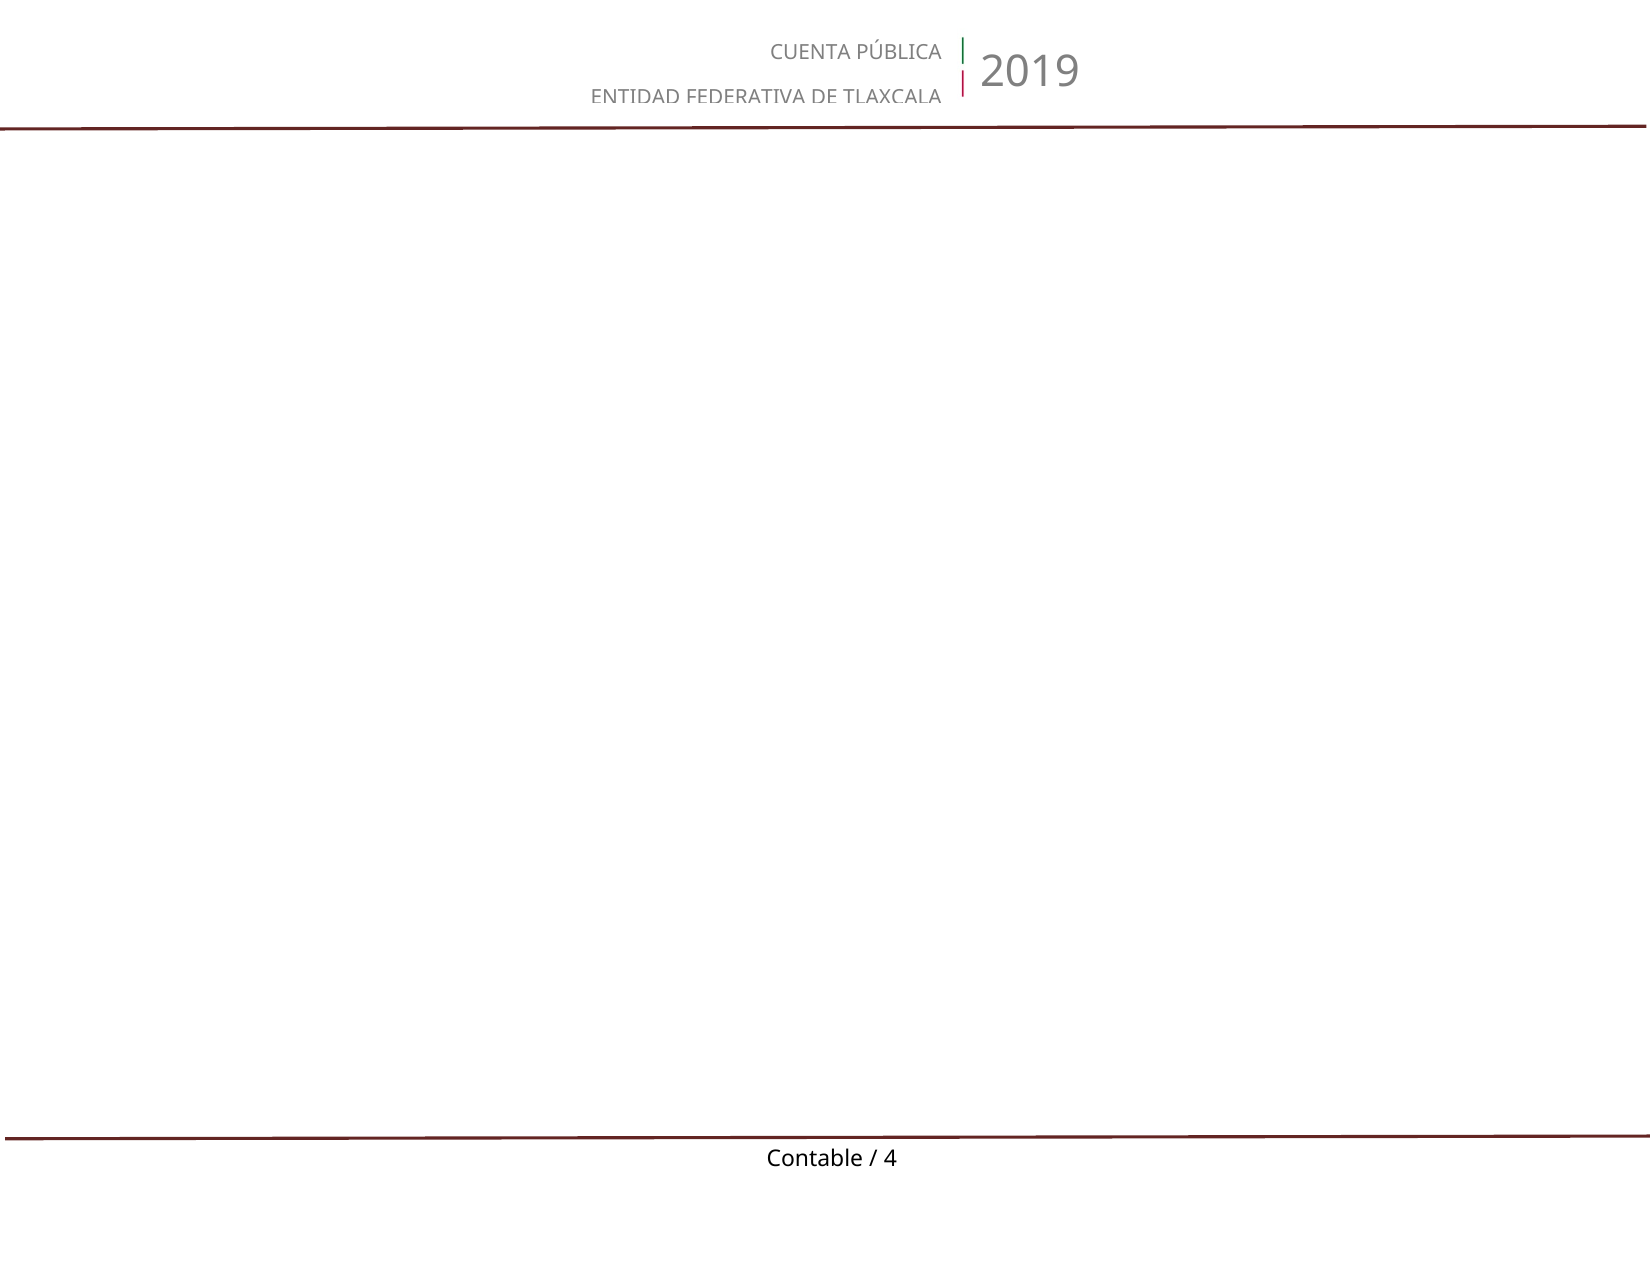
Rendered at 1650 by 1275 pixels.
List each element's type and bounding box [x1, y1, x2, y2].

picture [956, 28, 974, 100]
